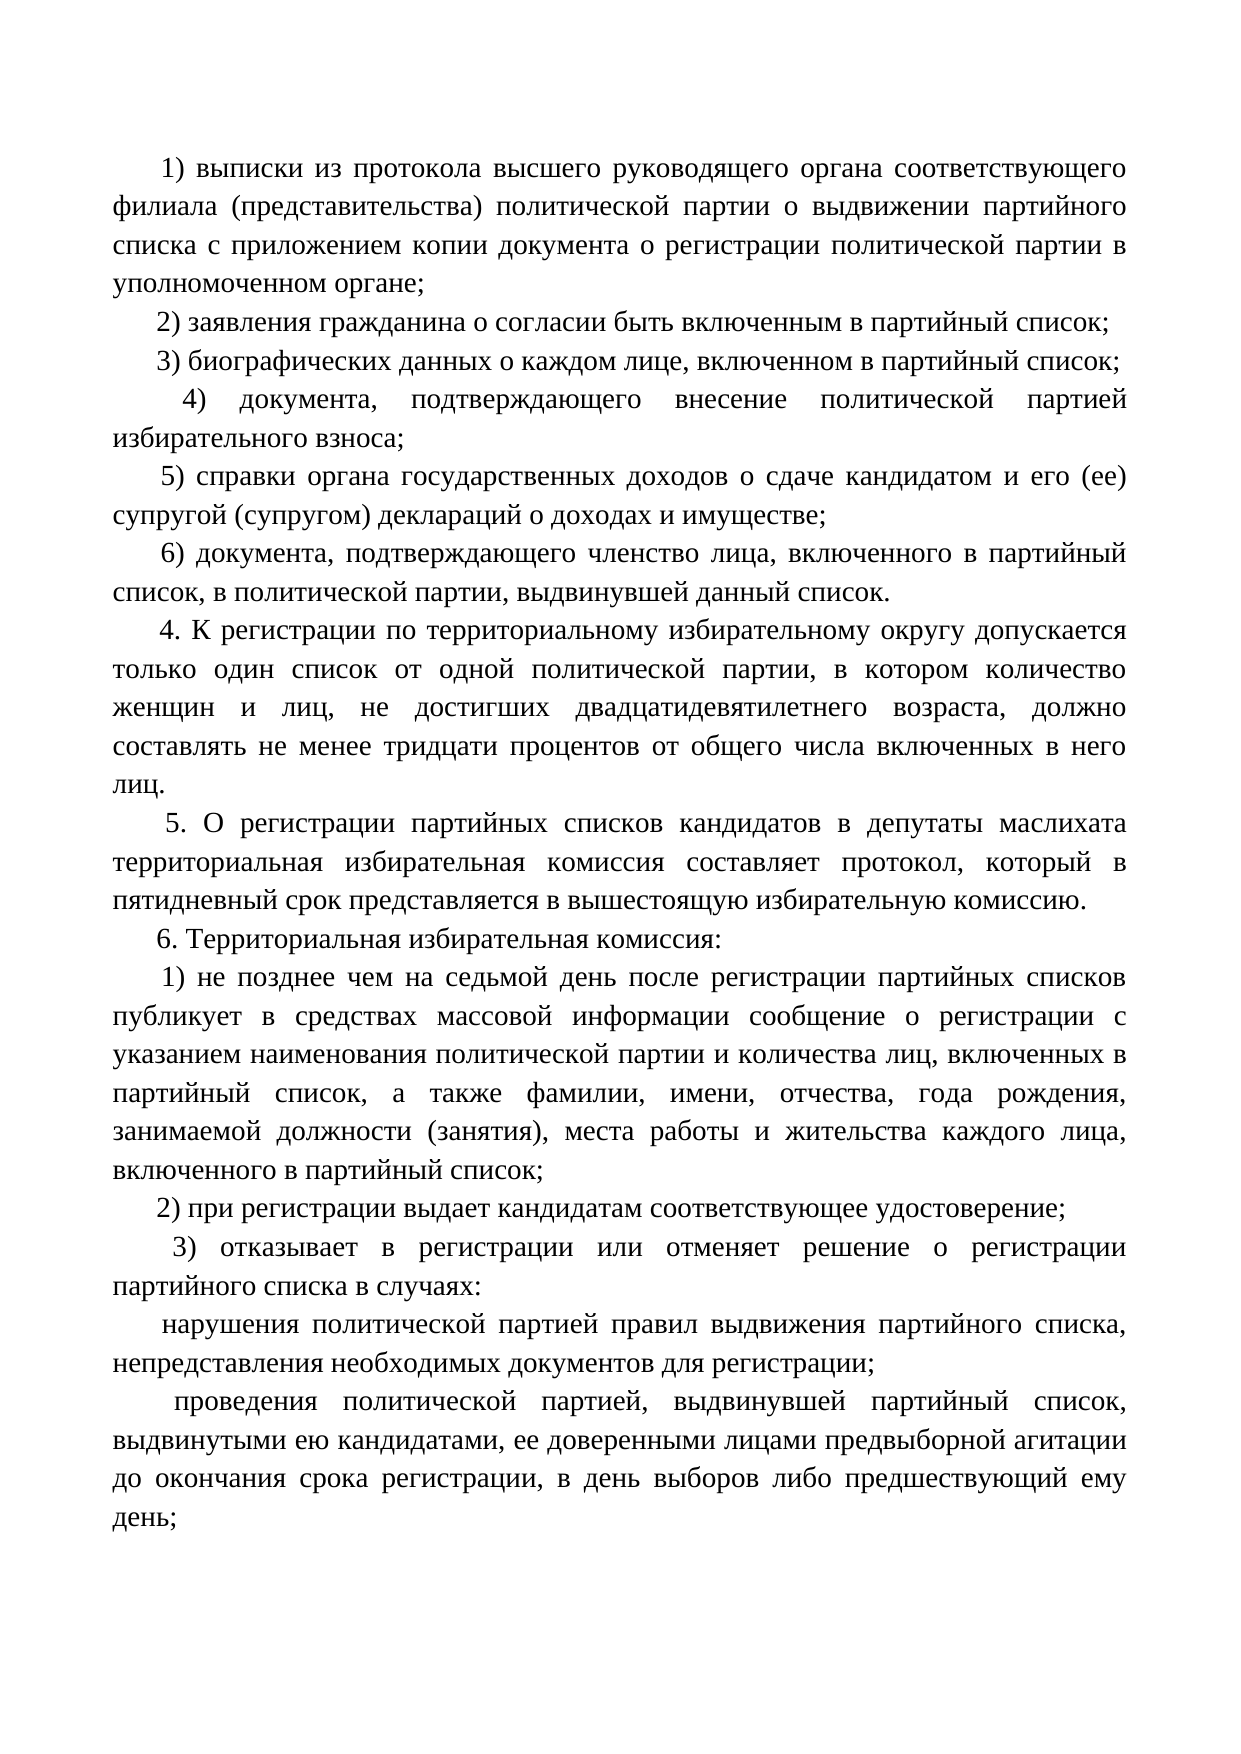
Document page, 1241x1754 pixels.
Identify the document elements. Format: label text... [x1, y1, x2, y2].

text 3) отказывает в регистрации или отменяет решение о регистрации партийного списка в случаях: [112, 1229, 1128, 1301]
text 3) биографических данных о каждом лице, включенном в партийный список; [112, 343, 1128, 376]
text нарушения политической партией правил выдвижения партийного списка, непредставления необходимых документов для регистрации; [112, 1306, 1128, 1378]
text 2) при регистрации выдает кандидатам соответствующее удостоверение; [112, 1191, 1128, 1224]
text 1) выписки из протокола высшего руководящего органа соответствующего филиала (представительства) политической партии о выдвижении партийного списка с приложением копии документа о регистрации политической партии в уполномоченном органе; [112, 150, 1128, 299]
text 5. О регистрации партийных списков кандидатов в депутаты маслихата территориальная избирательная комиссия составляет протокол, который в пятидневный срок представляется в вышестоящую избирательную комиссию. [112, 805, 1128, 916]
text 2) заявления гражданина о согласии быть включенным в партийный список; [112, 304, 1128, 338]
text 4) документа, подтверждающего внесение политической партией избирательного взноса; [112, 381, 1128, 453]
text 4. К регистрации по территориальному избирательному округу допускается только один список от одной политической партии, в котором количество женщин и лиц, не достигших двадцатидевятилетнего возраста, должно составлять не менее тридцати процентов от общего числа включенных в него лиц. [112, 612, 1128, 800]
text 6. Территориальная избирательная комиссия: [112, 921, 1128, 954]
text проведения политической партией, выдвинувшей партийный список, выдвинутыми ею кандидатами, ее доверенными лицами предвыборной агитации до окончания срока регистрации, в день выборов либо предшествующий ему день; [112, 1383, 1128, 1532]
text 1) не позднее чем на седьмой день после регистрации партийных списков публикует в средствах массовой информации сообщение о регистрации с указанием наименования политической партии и количества лиц, включенных в партийный список, а также фамилии, имени, отчества, года рождения, занимаемой должности (занятия), места работы и жительства каждого лица, включенного в партийный список; [112, 959, 1128, 1186]
text 6) документа, подтверждающего членство лица, включенного в партийный список, в политической партии, выдвинувшей данный список. [112, 535, 1128, 607]
text 5) справки органа государственных доходов о сдаче кандидатом и его (ее) супругой (супругом) деклараций о доходах и имуществе; [112, 458, 1128, 530]
